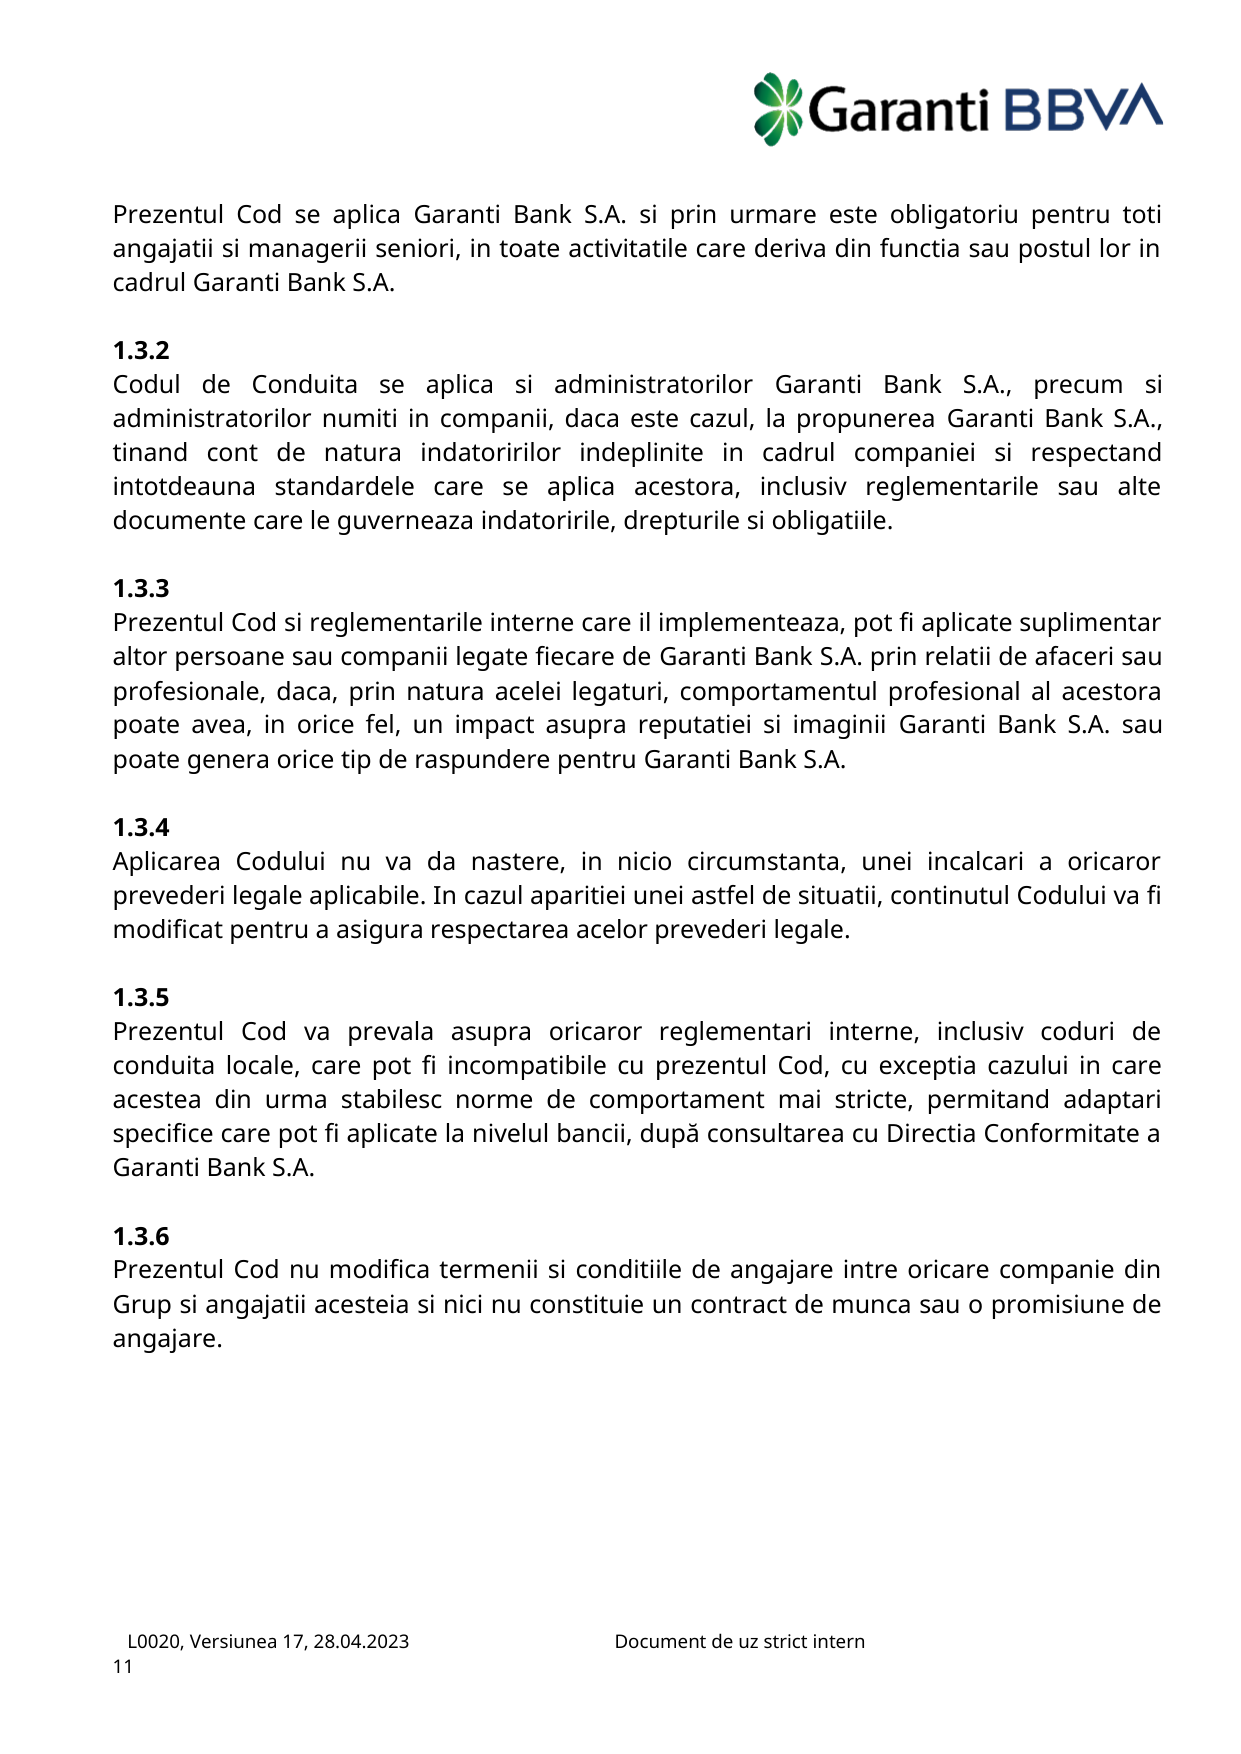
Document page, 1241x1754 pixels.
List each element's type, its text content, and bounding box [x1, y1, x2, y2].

text 1.3.4 [112, 809, 1163, 843]
text Prezentul Cod va prevala asupra oricaror reglementari interne, inclusiv coduri de conduita locale, care pot fi incompatibile cu prezentul Cod, cu exceptia cazului in care acestea din urma stabilesc norme de comportament mai stricte, permitand adaptari specifice care pot fi aplicate la nivelul bancii, după consultarea cu Directia Conformitate a Garanti Bank S.A. [112, 1014, 1163, 1184]
text Prezentul Cod se aplica Garanti Bank S.A. si prin urmare este obligatoriu pentru toti angajatii si managerii seniori, in toate activitatile care deriva din functia sau postul lor in cadrul Garanti Bank S.A. [112, 196, 1163, 298]
text Codul de Conduita se aplica si administratorilor Garanti Bank S.A., precum si administratorilor numiti in companii, daca este cazul, la propunerea Garanti Bank S.A., tinand cont de natura indatoririlor indeplinite in cadrul companiei si respectand intotdeauna standardele care se aplica acestora, inclusiv reglementarile sau alte documente care le guverneaza indatoririle, drepturile si obligatiile. [112, 367, 1163, 537]
text 1.3.3 [112, 571, 1163, 605]
text Aplicarea Codului nu va da nastere, in nicio circumstanta, unei incalcari a oricaror prevederi legale aplicabile. In cazul aparitiei unei astfel de situatii, continutul Codului va fi modificat pentru a asigura respectarea acelor prevederi legale. [112, 843, 1163, 946]
text Prezentul Cod nu modifica termenii si conditiile de angajare intre oricare companie din Grup si angajatii acesteia si nici nu constituie un contract de munca sau o promisiune de angajare. [112, 1252, 1163, 1354]
text 1.3.2 [112, 332, 1163, 367]
picture [751, 46, 1164, 170]
text 1.3.5 [112, 980, 1163, 1014]
text Prezentul Cod si reglementarile interne care il implementeaza, pot fi aplicate suplimentar altor persoane sau companii legate fiecare de Garanti Bank S.A. prin relatii de afaceri sau profesionale, daca, prin natura acelei legaturi, comportamentul profesional al acestora poate avea, in orice fel, un impact asupra reputatiei si imaginii Garanti Bank S.A. sau poate genera orice tip de raspundere pentru Garanti Bank S.A. [112, 605, 1163, 775]
text 1.3.6 [112, 1218, 1163, 1252]
